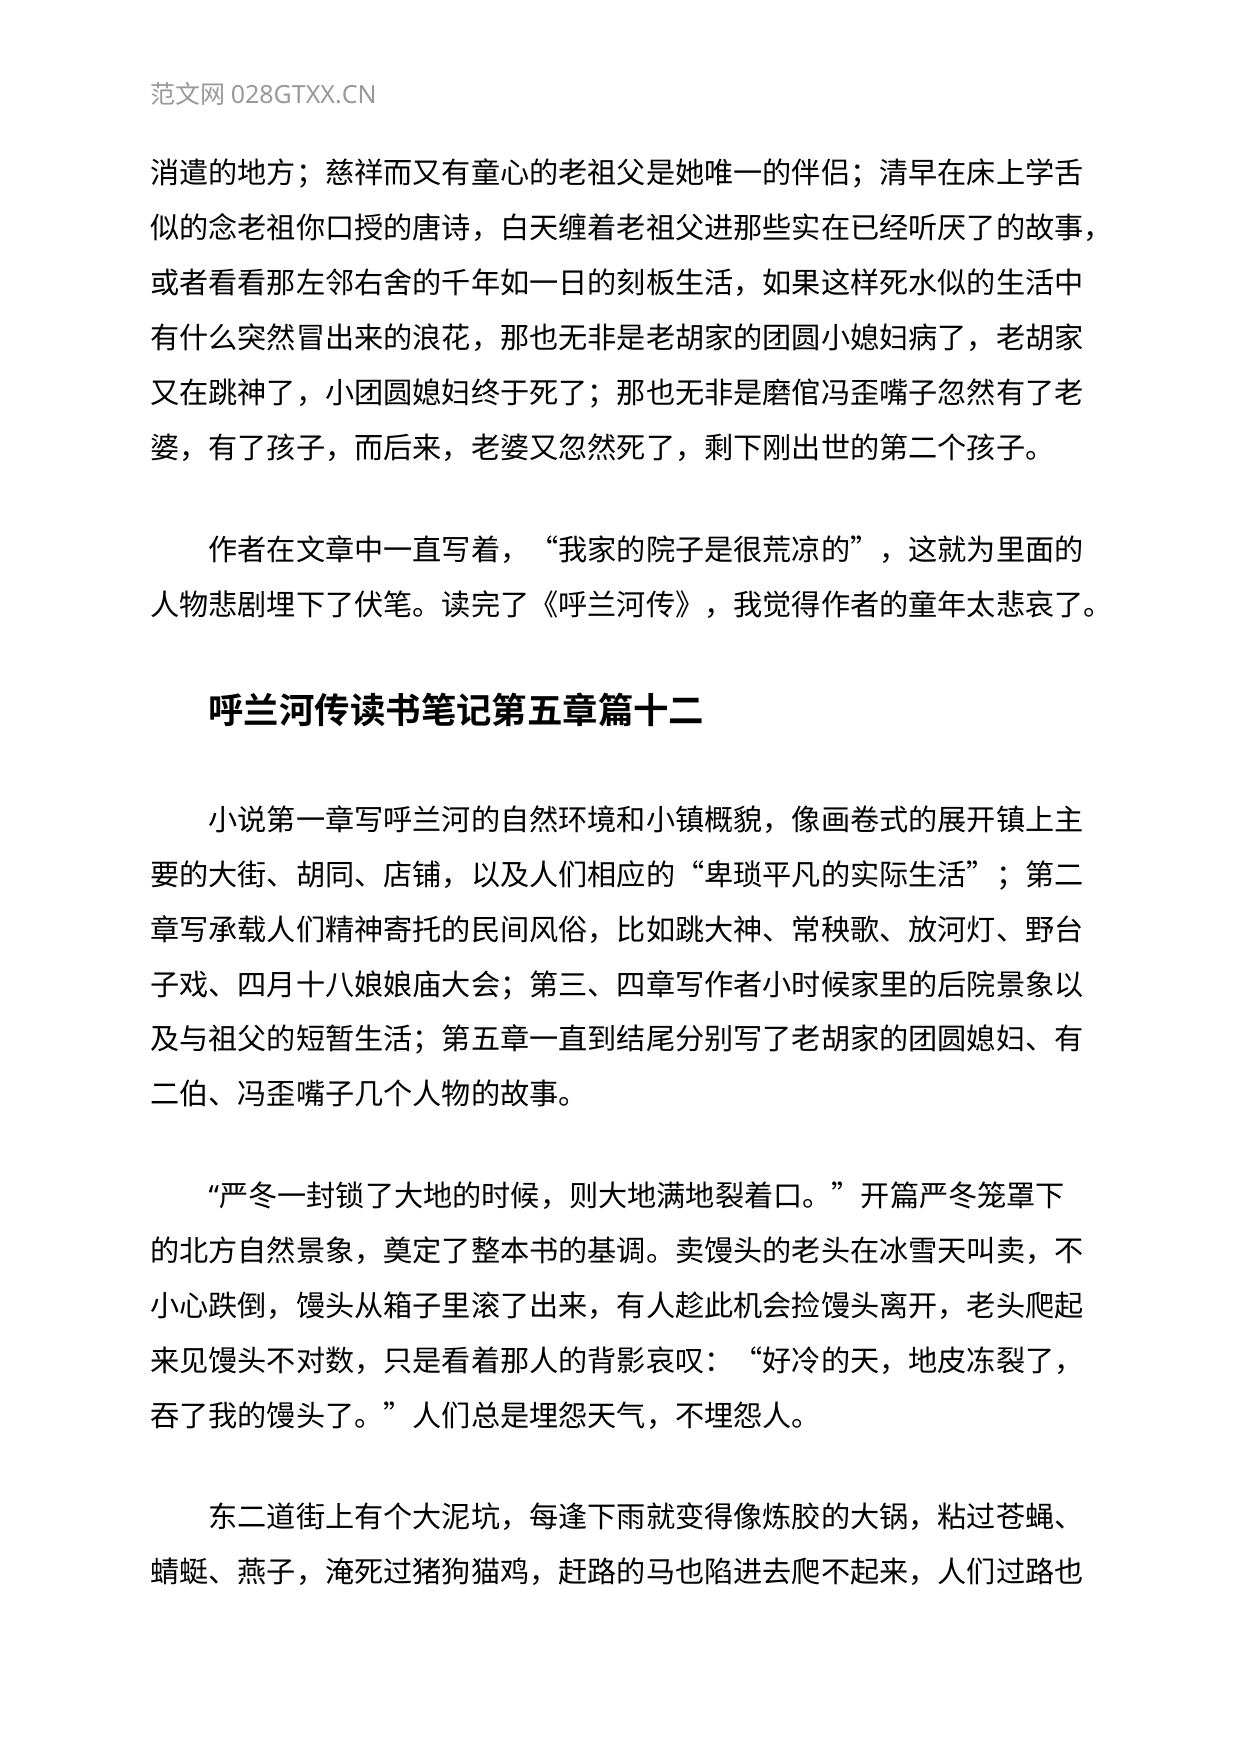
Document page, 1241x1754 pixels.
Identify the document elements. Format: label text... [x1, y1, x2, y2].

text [150, 150, 1090, 467]
text 作者在文章中一直写着，“我家的院子是很荒凉的”，这就为里面的人物悲剧埋下了伏笔。读完了《呼兰河传》，我觉得作者的童年太悲哀了。 [150, 526, 1090, 623]
text “严冬一封锁了大地的时候，则大地满地裂着口。”开篇严冬笼罩下的北方自然景象，奠定了整本书的基调。卖馒头的老头在冰雪天叫卖，不小心跌倒，馒头从箱子里滚了出来，有人趁此机会捡馒头离开，老头爬起来见馒头不对数，只是看着那人的背影哀叹：“好冷的天，地皮冻裂了，吞了我的馒头了。”人们总是埋怨天气，不埋怨人。 [150, 1173, 1090, 1434]
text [150, 1494, 1090, 1591]
text 小说第一章写呼兰河的自然环境和小镇概貌，像画卷式的展开镇上主要的大街、胡同、店铺，以及人们相应的“卑琐平凡的实际生活”；第二章写承载人们精神寄托的民间风俗，比如跳大神、常秧歌、放河灯、野台子戏、四月十八娘娘庙大会；第三、四章写作者小时候家里的后院景象以及与祖父的短暂生活；第五章一直到结尾分别写了老胡家的团圆媳妇、有二伯、冯歪嘴子几个人物的故事。 [150, 796, 1090, 1113]
text 呼兰河传读书笔记第五章篇十二 [150, 683, 1090, 734]
